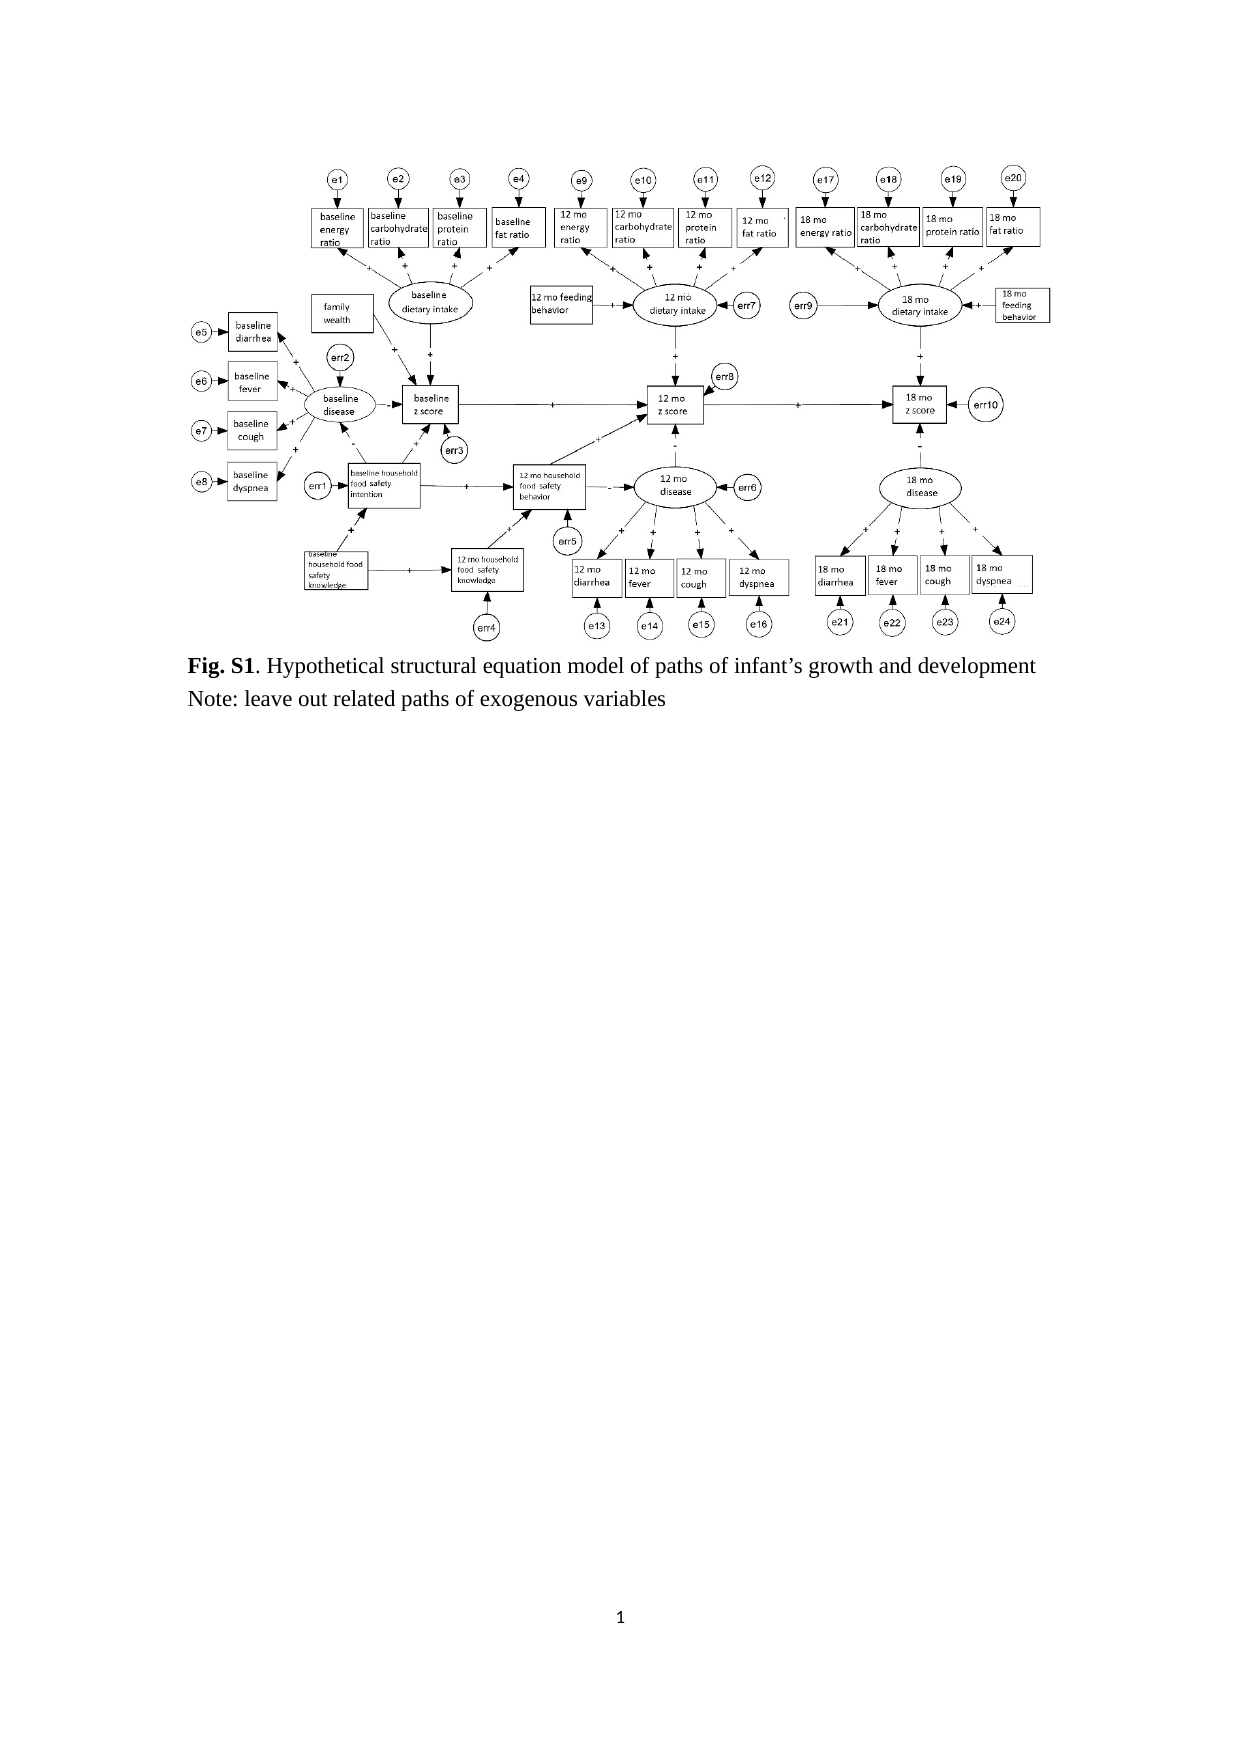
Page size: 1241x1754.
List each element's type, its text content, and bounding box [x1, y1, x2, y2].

text Fig. S1. Hypothetical structural equation model of paths of infant’s growth and development [187, 649, 1053, 682]
text Note: leave out related paths of exogenous variables [187, 682, 1053, 714]
picture [187, 162, 1053, 644]
